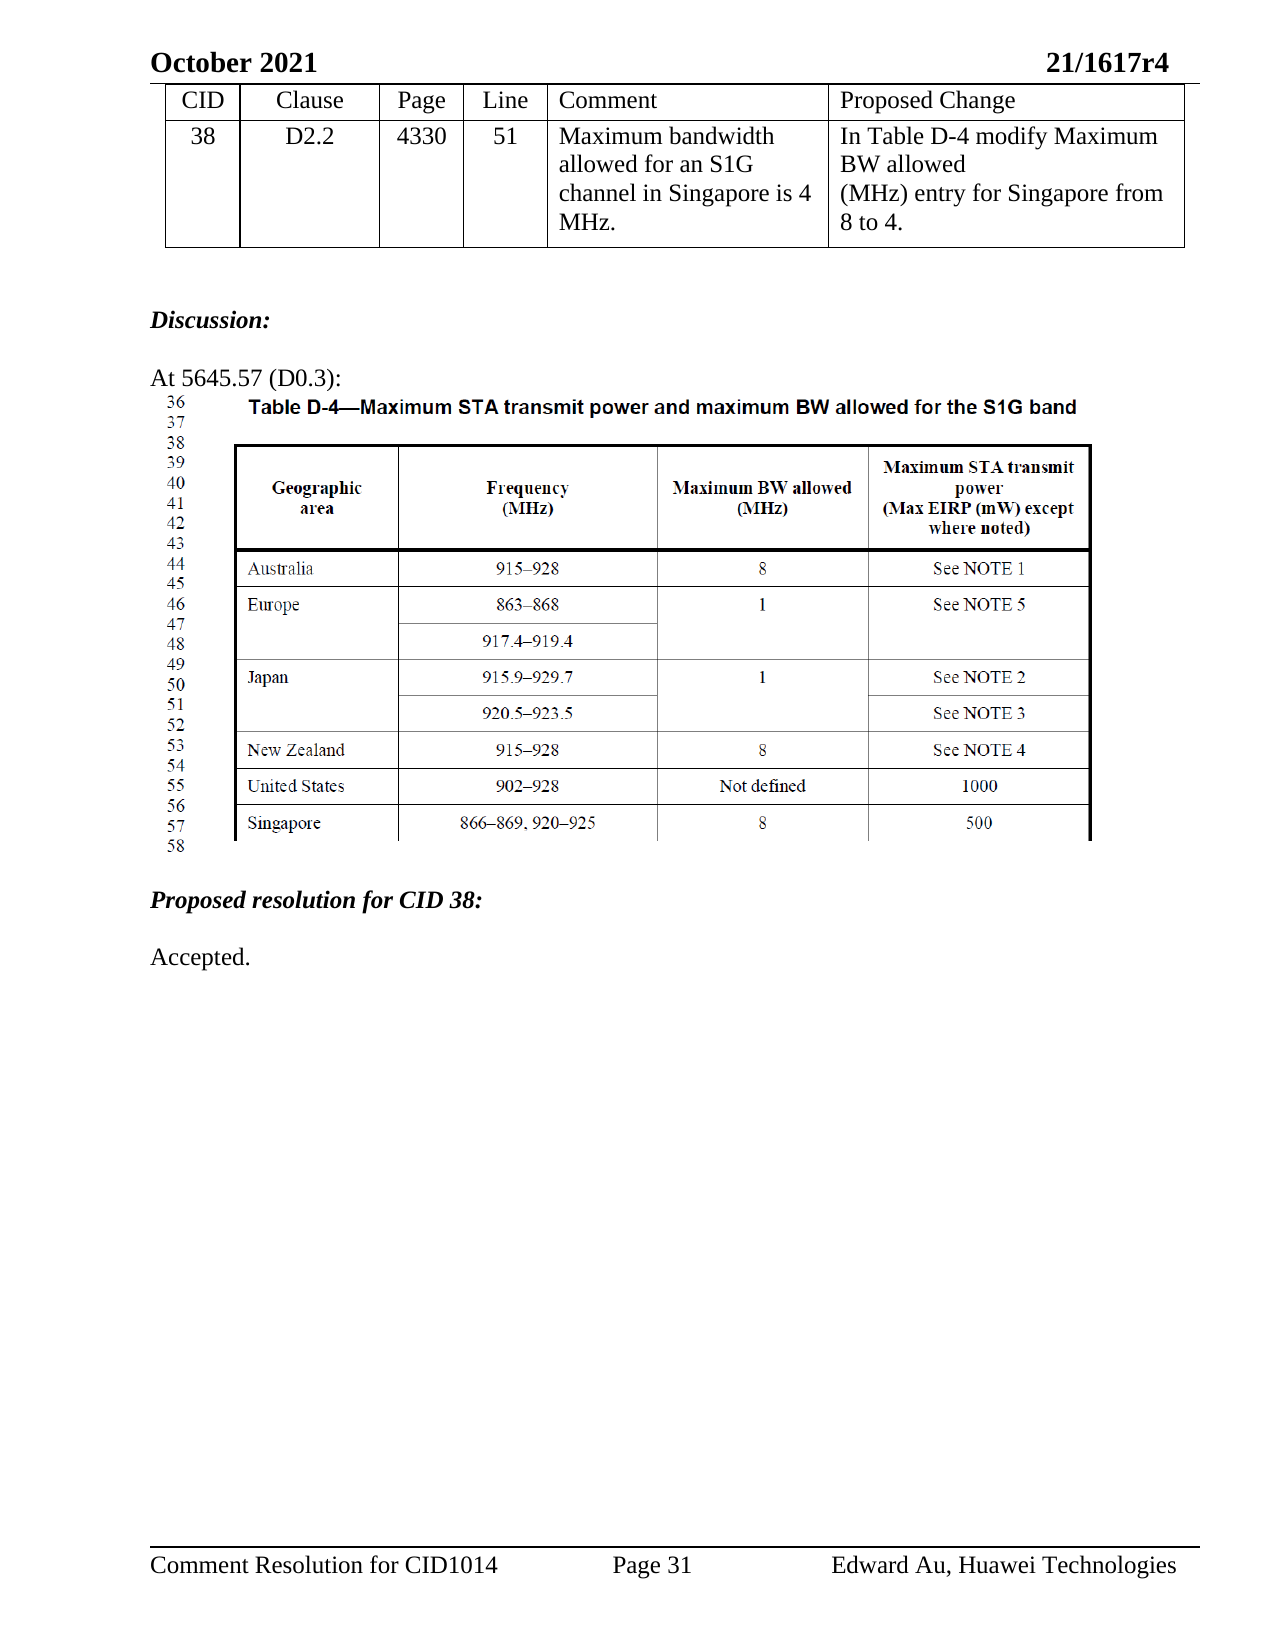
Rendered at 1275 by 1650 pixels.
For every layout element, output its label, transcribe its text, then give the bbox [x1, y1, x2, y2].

table_header Comment [548, 85, 828, 120]
table_cell 38 [166, 121, 239, 247]
table_cell 4330 [380, 121, 463, 247]
table_header Line [464, 85, 547, 120]
table_header Page [380, 85, 463, 120]
table_cell In Table D-4 modify Maximum BW allowed (MHz) entry for Singapore from 8 to 4. [829, 121, 1184, 247]
table_cell Maximum bandwidth allowed for an S1G channel in Singapore is 4 MHz. [548, 121, 828, 247]
table_header Proposed Change [829, 85, 1184, 120]
table_header CID [166, 85, 239, 120]
table_cell D2.2 [241, 121, 379, 247]
text At 5645.57 (D0.3): [150, 363, 1200, 391]
text Accepted. [150, 942, 1200, 971]
text Proposed resolution for CID 38: [150, 885, 1200, 914]
text Discussion: [150, 306, 1200, 334]
table_cell 51 [464, 121, 547, 247]
table_header Clause [241, 85, 379, 120]
